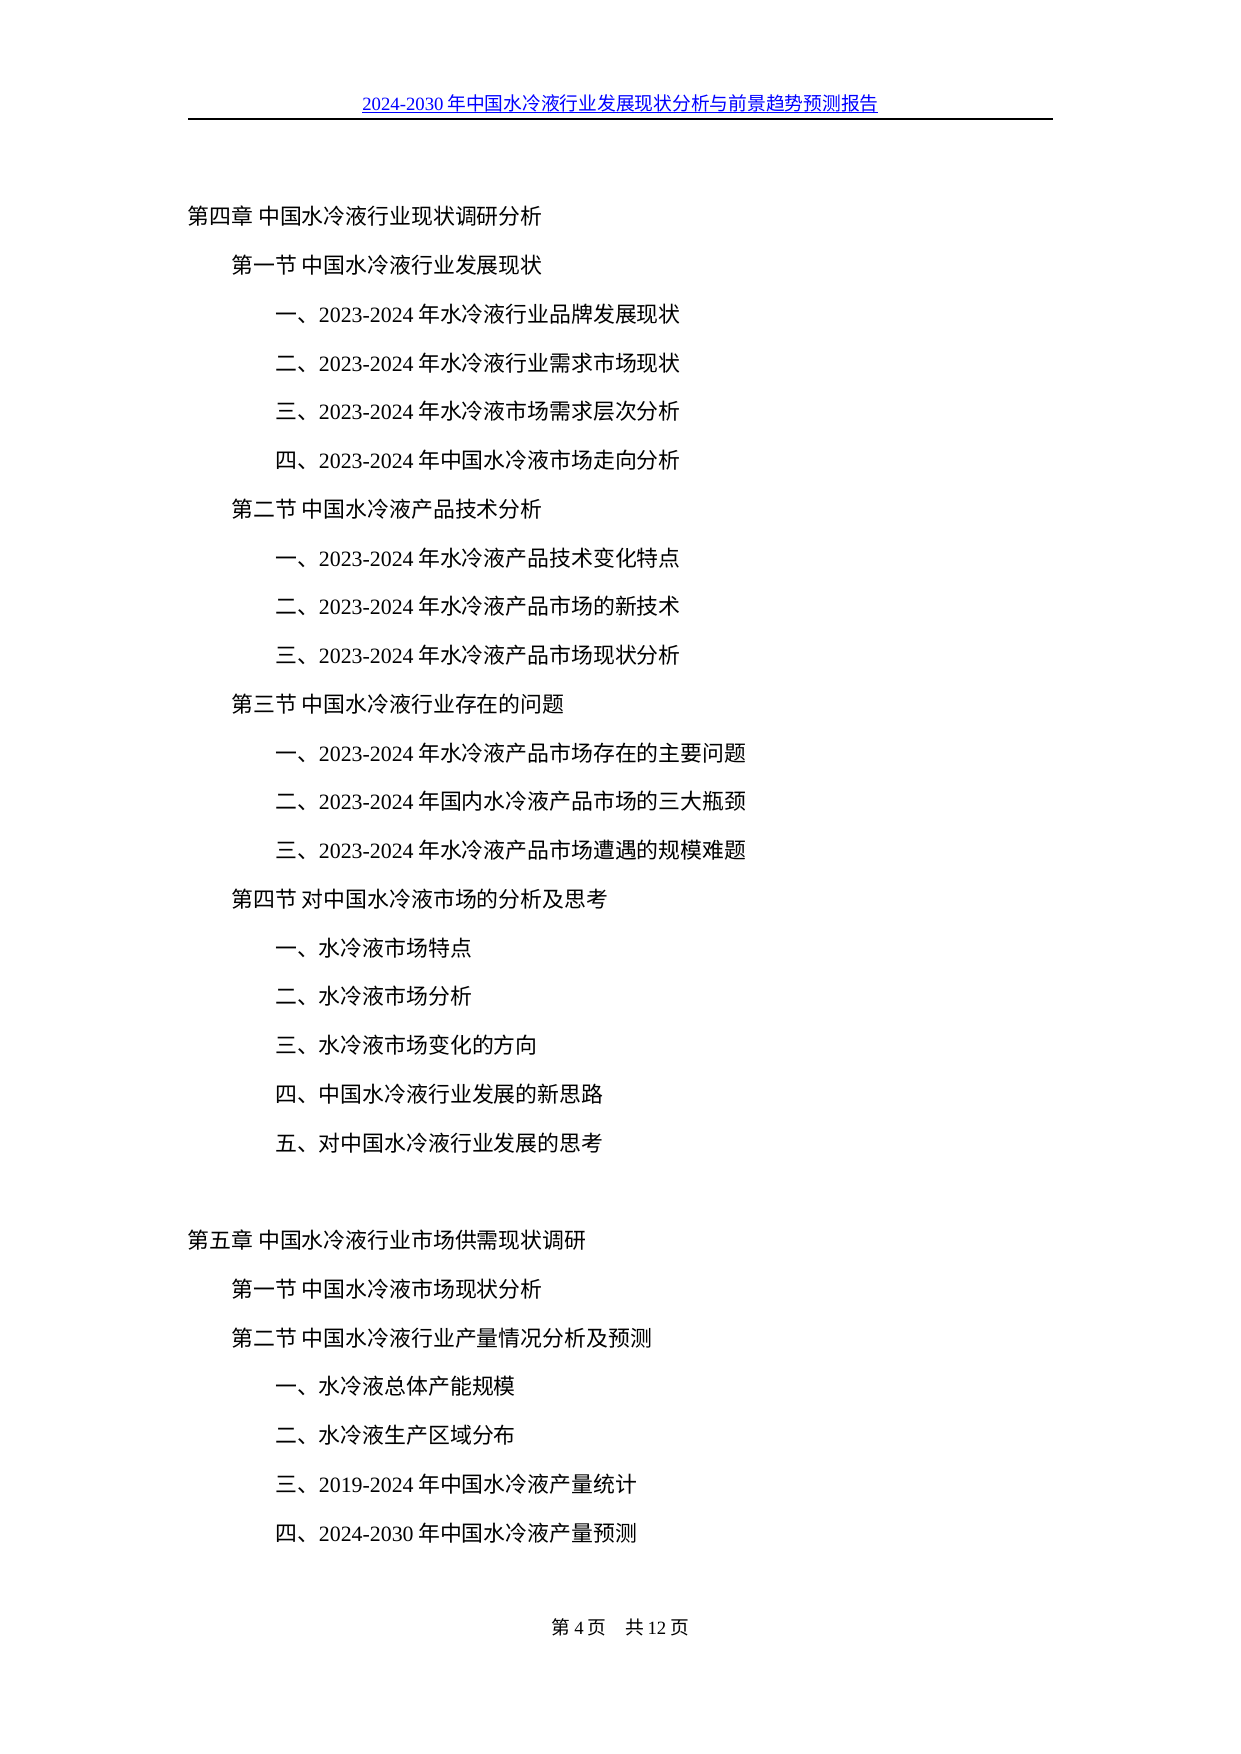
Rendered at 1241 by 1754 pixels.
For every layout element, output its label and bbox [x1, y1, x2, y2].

text [187, 150, 1053, 1548]
